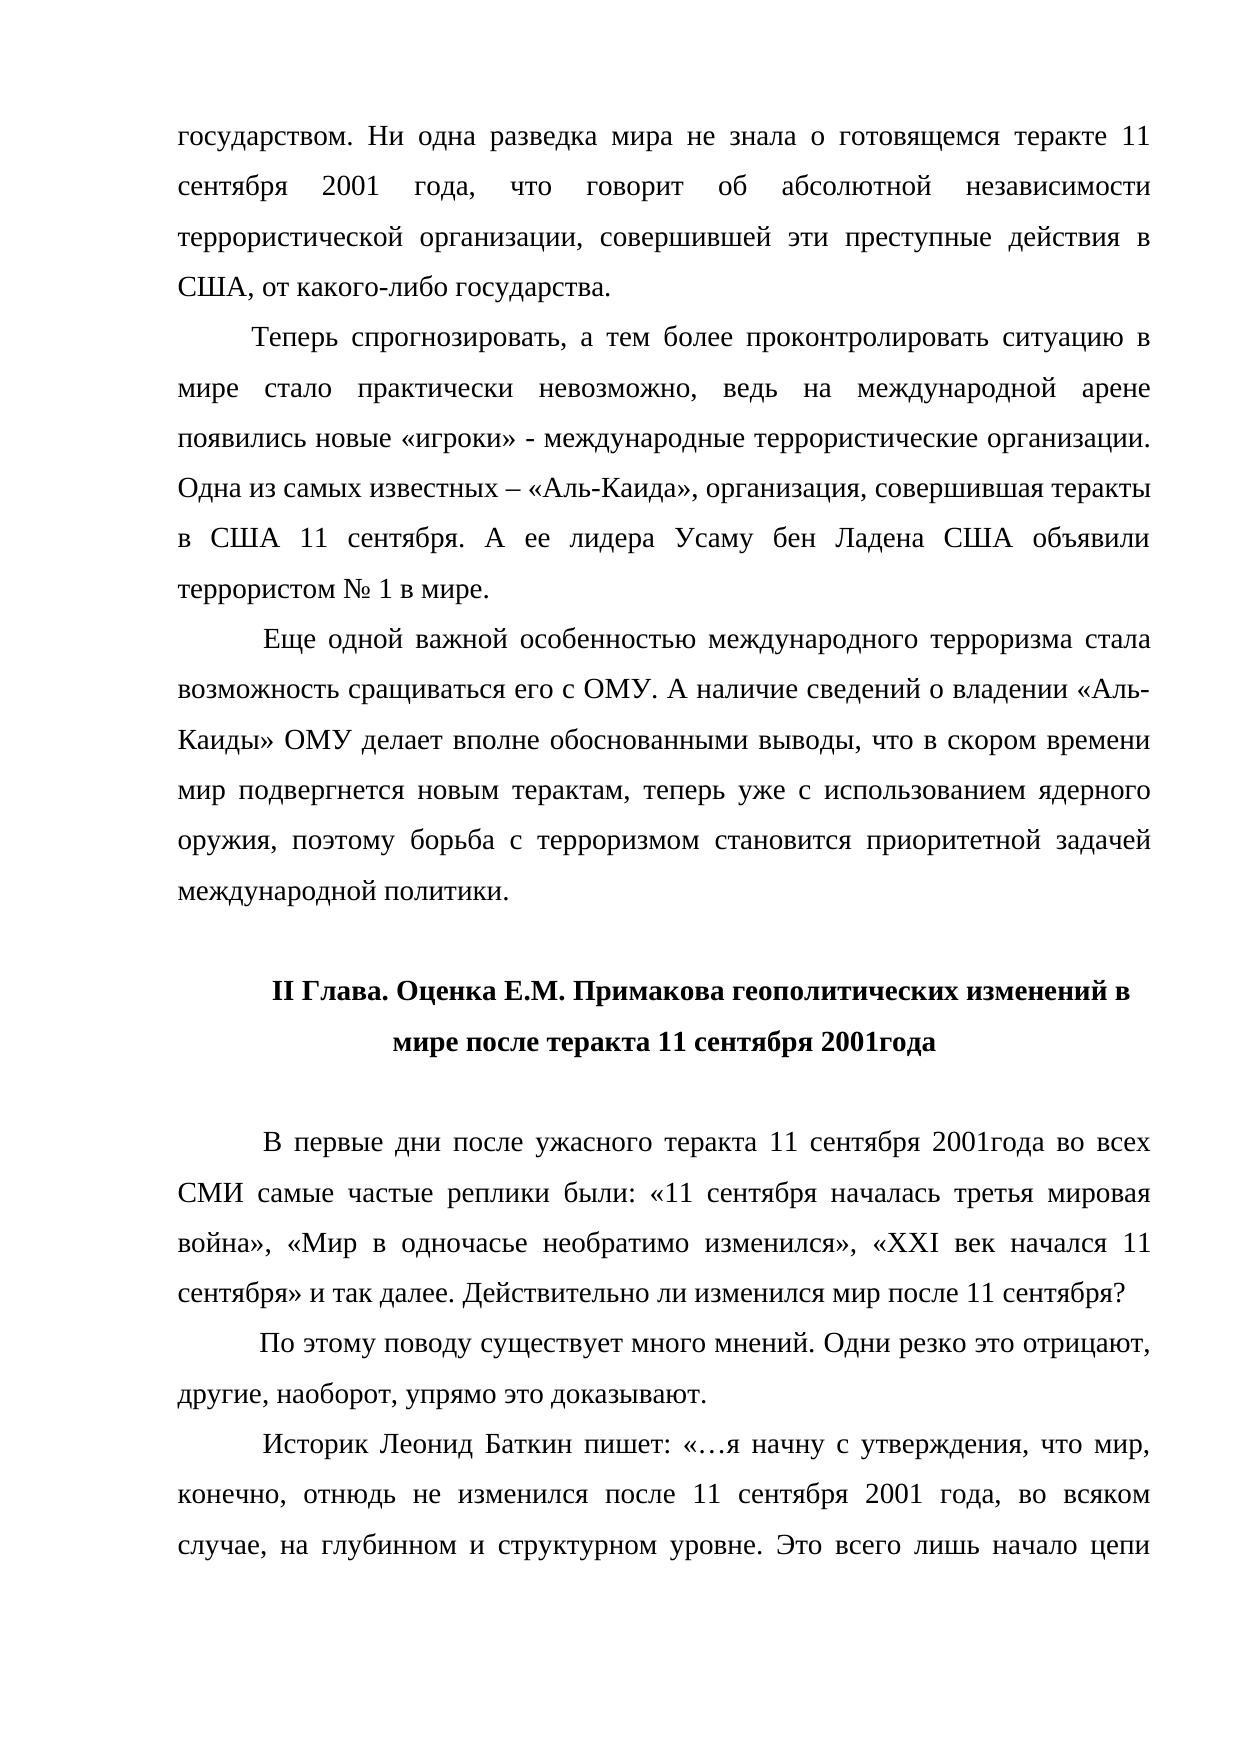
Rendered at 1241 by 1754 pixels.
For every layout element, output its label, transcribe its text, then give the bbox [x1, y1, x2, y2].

text II Глава. Оценка Е.М. Примакова геополитических изменений в мире после теракта 11 сентября 2001года [177, 973, 1152, 1057]
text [177, 1426, 1152, 1560]
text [177, 118, 1152, 303]
text Еще одной важной особенностью международного терроризма стала возможность сращиваться его с ОМУ. А наличие сведений о владении «Аль-Каиды» ОМУ делает вполне обоснованными выводы, что в скором времени мир подвергнется новым терактам, теперь уже с использованием ядерного оружия, поэтому борьба с терроризмом становится приоритетной задачей международной политики. [177, 621, 1152, 906]
text По этому поводу существует много мнений. Одни резко это отрицают, другие, наоборот, упрямо это доказывают. [177, 1326, 1152, 1409]
text Теперь спрогнозировать, а тем более проконтролировать ситуацию в мире стало практически невозможно, ведь на международной арене появились новые «игроки» - международные террористические организации. Одна из самых известных – «Аль-Каида», организация, совершившая теракты в США 11 сентября. А ее лидера Усаму бен Ладена США объявили террористом № 1 в мире. [177, 319, 1152, 604]
text В первые дни после ужасного теракта 11 сентября 2001года во всех СМИ самые частые реплики были: «11 сентября началась третья мировая война», «Мир в одночасье необратимо изменился», «ХХI век начался 11 сентября» и так далее. Действительно ли изменился мир после 11 сентября? [177, 1124, 1152, 1309]
